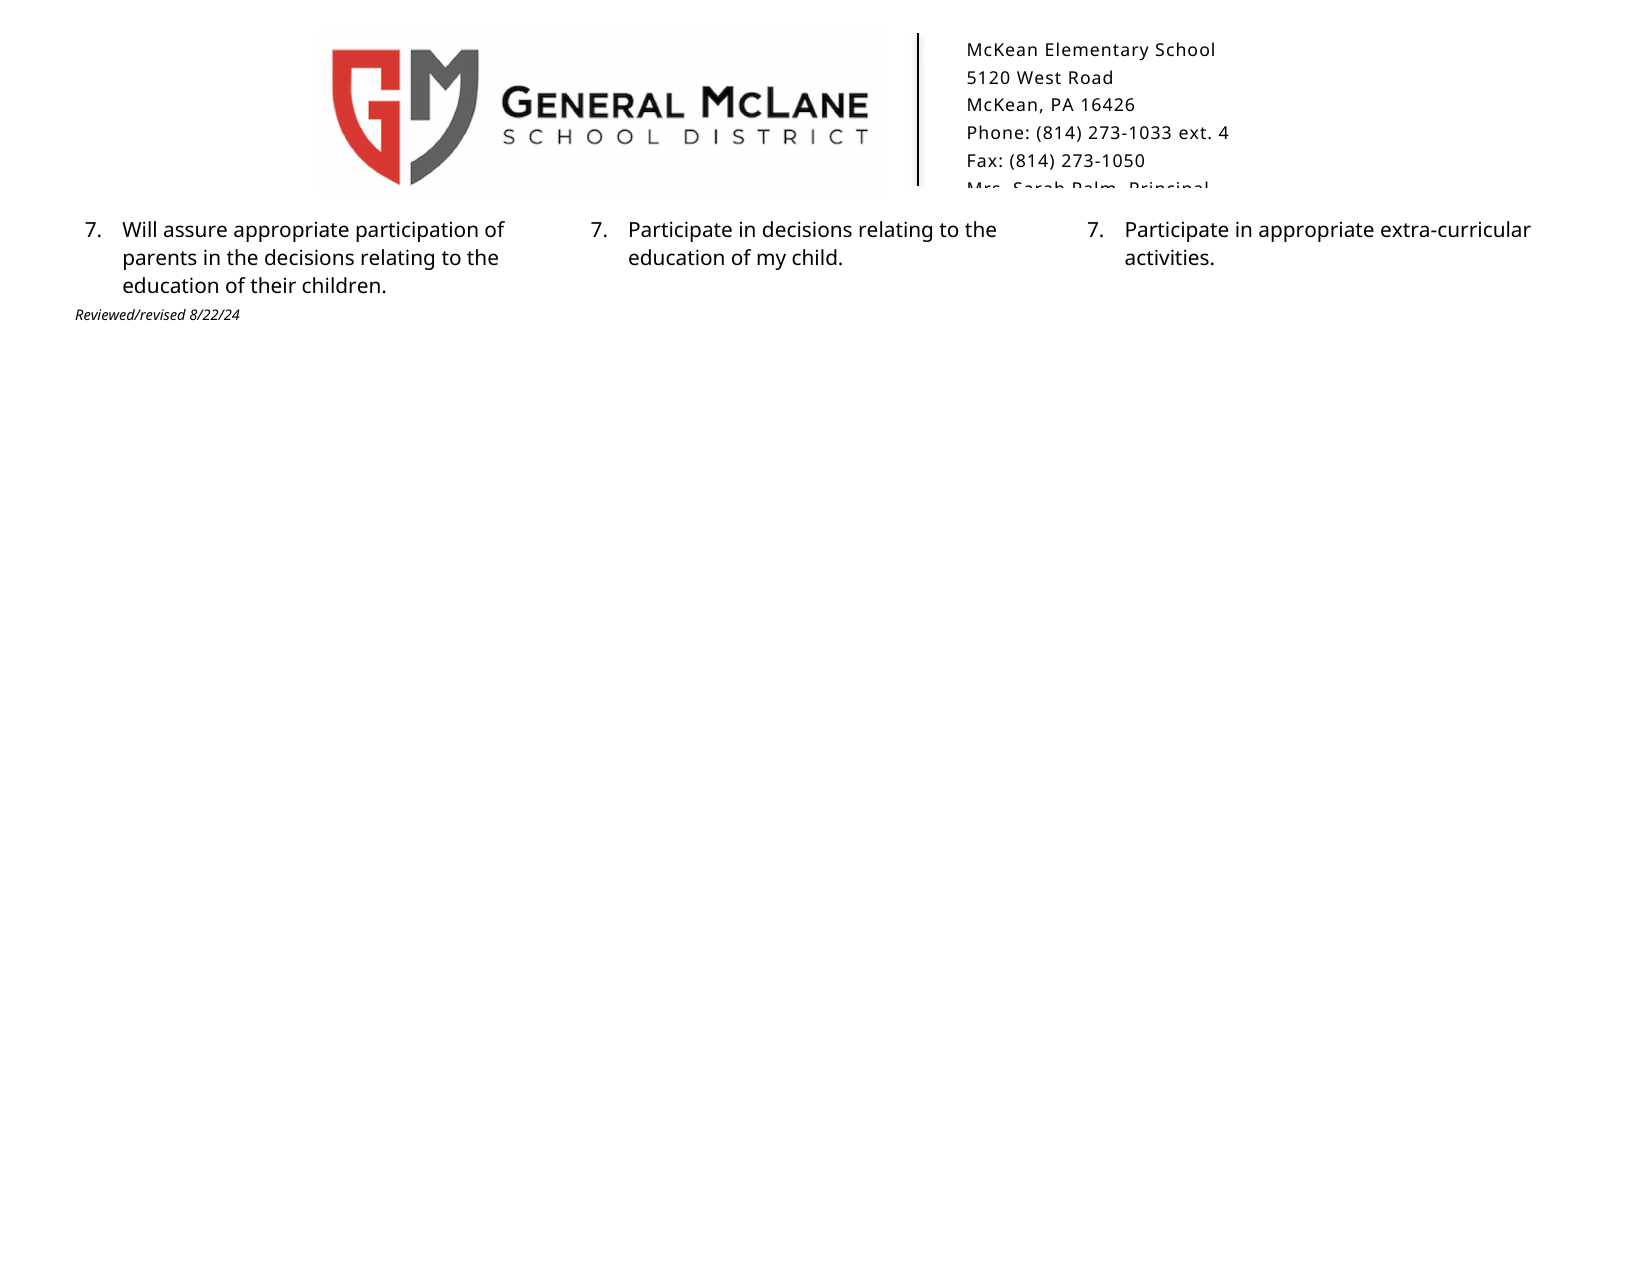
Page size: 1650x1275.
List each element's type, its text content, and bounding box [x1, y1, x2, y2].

table_cell Participate in appropriate extra-curricular activities. [1074, 215, 1574, 305]
picture [317, 29, 889, 194]
table_cell Participate in decisions relating to the education of my child. [575, 215, 1074, 305]
table_cell Will assure appropriate participation of parents in the decisions relating to the education of their children. [75, 215, 574, 305]
text Reviewed/revised 8/22/24 [75, 305, 1575, 324]
